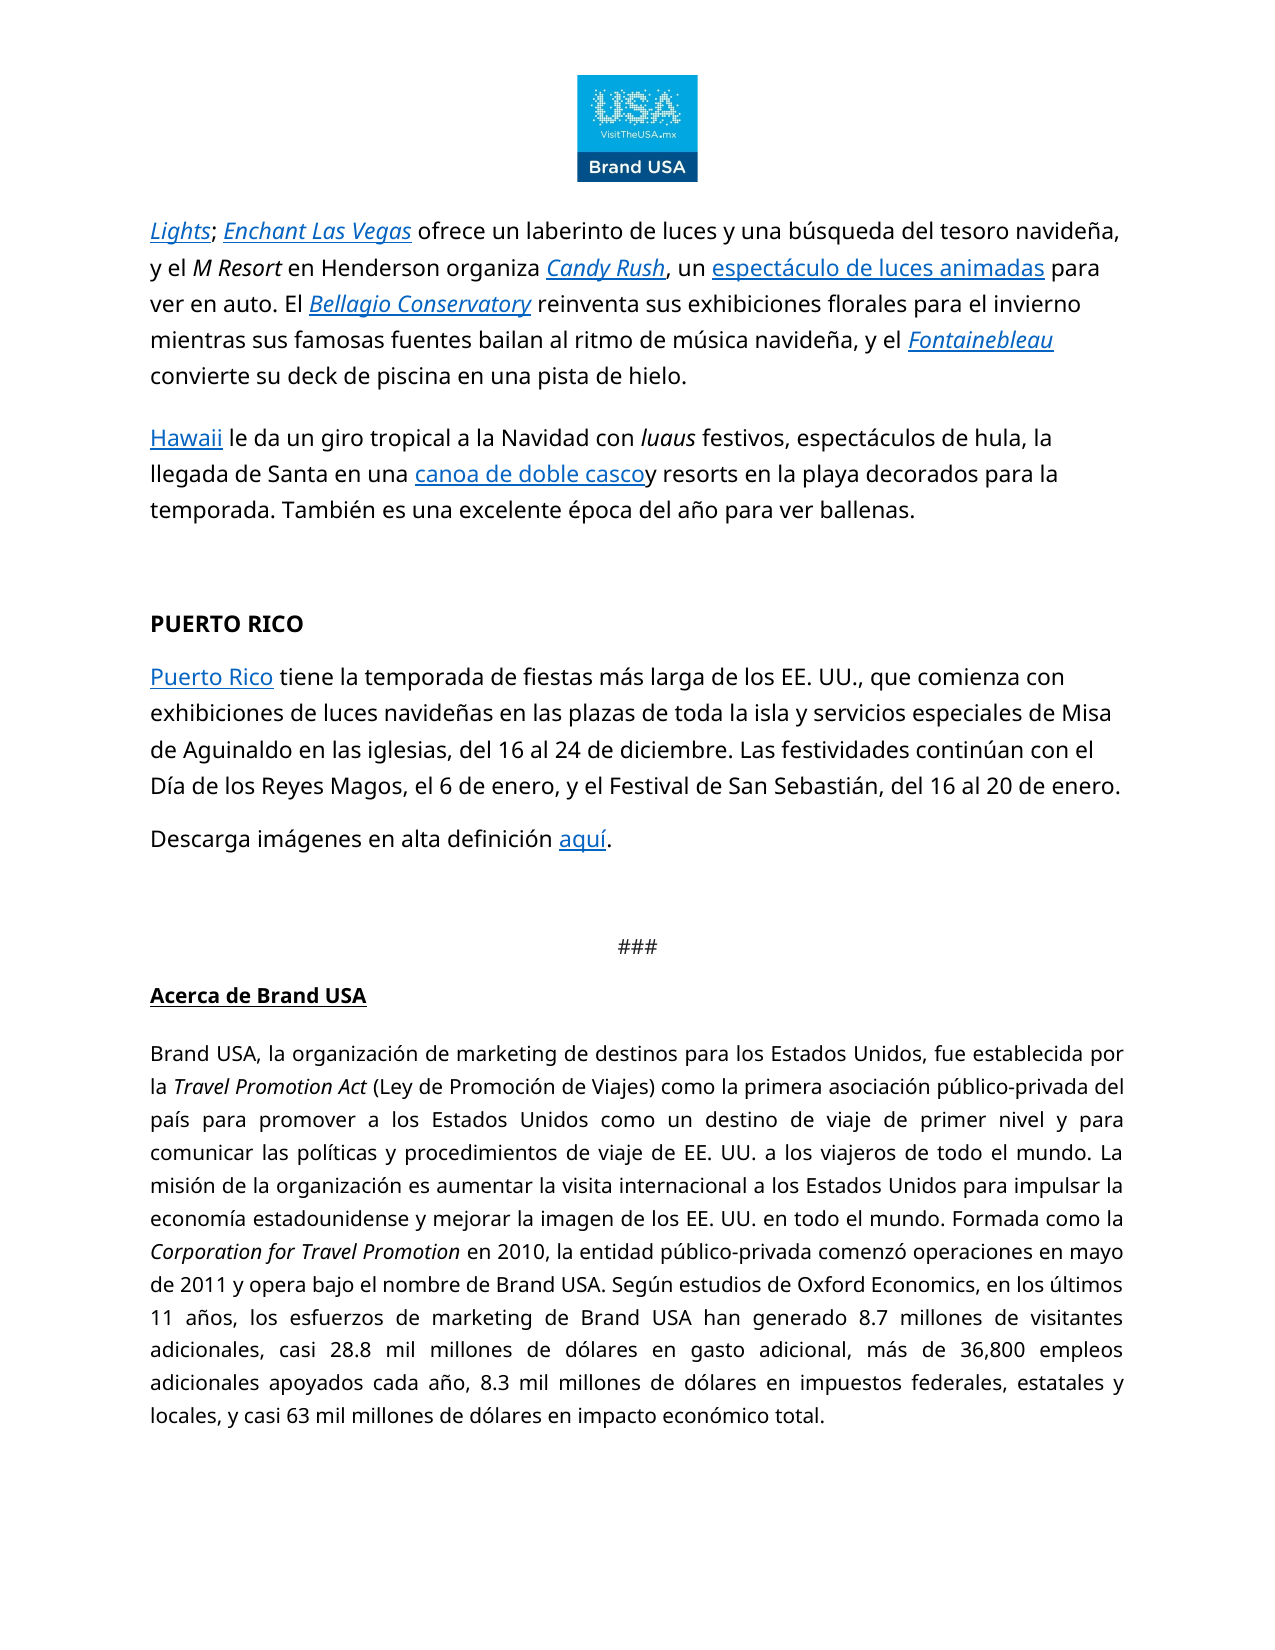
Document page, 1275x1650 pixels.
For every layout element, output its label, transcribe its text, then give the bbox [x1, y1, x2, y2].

text Acerca de Brand USA [150, 981, 1125, 1010]
text Descarga imágenes en alta definición aquí. [150, 823, 1125, 854]
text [150, 215, 1125, 392]
text Puerto Rico tiene la temporada de fiestas más larga de los EE. UU., que comienza con exhibiciones de luces navideñas en las plazas de toda la isla y servicios especiales de Misa de Aguinaldo en las iglesias, del 16 al 24 de diciembre. Las festividades continúan con el Día de los Reyes Magos, el 6 de enero, y el Festival de San Sebastián, del 16 al 20 de enero. [150, 661, 1125, 801]
text ### [150, 932, 1125, 960]
text Brand USA, la organización de marketing de destinos para los Estados Unidos, fue establecida por la Travel Promotion Act (Ley de Promoción de Viajes) como la primera asociación público-privada del país para promover a los Estados Unidos como un destino de viaje de primer nivel y para comunicar las políticas y procedimientos de viaje de EE. UU. a los viajeros de todo el mundo. La misión de la organización es aumentar la visita internacional a los Estados Unidos para impulsar la economía estadounidense y mejorar la imagen de los EE. UU. en todo el mundo. Formada como la Corporation for Travel Promotion en 2010, la entidad público-privada comenzó operaciones en mayo de 2011 y opera bajo el nombre de Brand USA. Según estudios de Oxford Economics, en los últimos 11 años, los esfuerzos de marketing de Brand USA han generado 8.7 millones de visitantes adicionales, casi 28.8 mil millones de dólares en gasto adicional, más de 36,800 empleos adicionales apoyados cada año, 8.3 mil millones de dólares en impuestos federales, estatales y locales, y casi 63 mil millones de dólares en impacto económico total. [150, 1039, 1125, 1430]
text Hawaii le da un giro tropical a la Navidad con luaus festivos, espectáculos de hula, la llegada de Santa en una canoa de doble cascoy resorts en la playa decorados para la temporada. También es una excelente época del año para ver ballenas. [150, 422, 1125, 525]
text PUERTO RICO [150, 608, 1125, 639]
